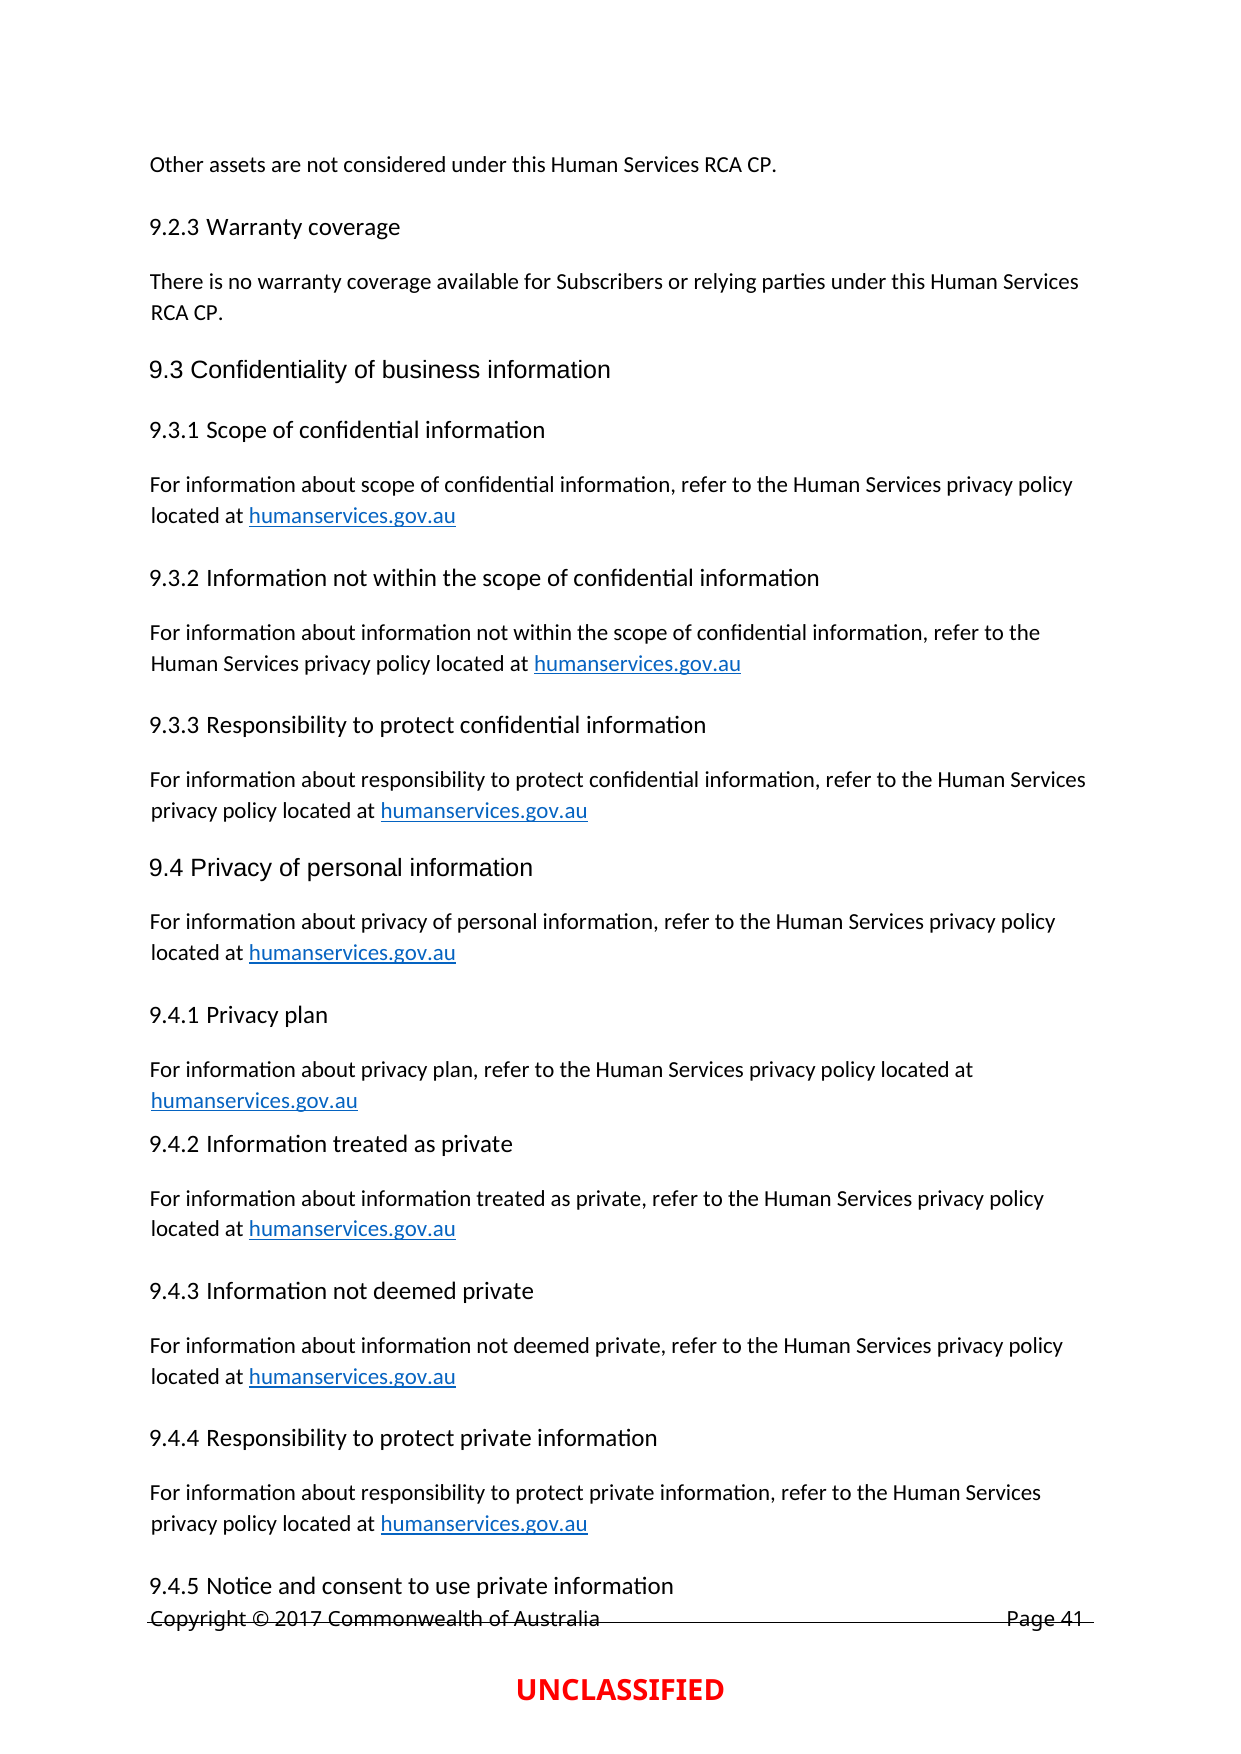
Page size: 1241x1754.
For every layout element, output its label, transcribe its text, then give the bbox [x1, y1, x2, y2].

text For information about responsibility to protect confidential information, refer to the Human Services privacy policy located at humanservices.gov.au [149, 766, 1090, 824]
text 9.4.2 Information treated as private [148, 1128, 1090, 1158]
text 9.4.5 Notice and consent to use private information [148, 1570, 1090, 1601]
text For information about responsibility to protect private information, refer to the Human Services privacy policy located at humanservices.gov.au [149, 1478, 1090, 1537]
text For information about information not deemed private, refer to the Human Services privacy policy located at humanservices.gov.au [149, 1331, 1090, 1390]
text 9.4.1 Privacy plan [148, 999, 1090, 1029]
subtitle 9.3 Confidentiality of business information [148, 355, 1090, 383]
text 9.3.3 Responsibility to protect confidential information [148, 710, 1090, 740]
text 9.3.2 Information not within the scope of confidential information [148, 562, 1090, 593]
text 9.2.3 Warranty coverage [148, 211, 1090, 242]
text 9.3.1 Scope of confidential information [148, 415, 1090, 445]
text Other assets are not considered under this Human Services RCA CP. [149, 151, 1090, 179]
text 9.4.4 Responsibility to protect private information [148, 1423, 1090, 1453]
text For information about scope of confidential information, refer to the Human Services privacy policy located at humanservices.gov.au [149, 471, 1090, 529]
text For information about information treated as private, refer to the Human Services privacy policy located at humanservices.gov.au [149, 1184, 1090, 1242]
text For information about privacy of personal information, refer to the Human Services privacy policy located at humanservices.gov.au [149, 907, 1090, 966]
subtitle 9.4 Privacy of personal information [148, 853, 1090, 882]
text For information about information not within the scope of confidential information, refer to the Human Services privacy policy located at humanservices.gov.au [149, 618, 1090, 677]
text There is no warranty coverage available for Subscribers or relying parties under this Human Services RCA CP. [149, 267, 1090, 326]
text For information about privacy plan, refer to the Human Services privacy policy located at humanservices.gov.au [149, 1055, 1090, 1114]
text 9.4.3 Information not deemed private [148, 1275, 1090, 1306]
